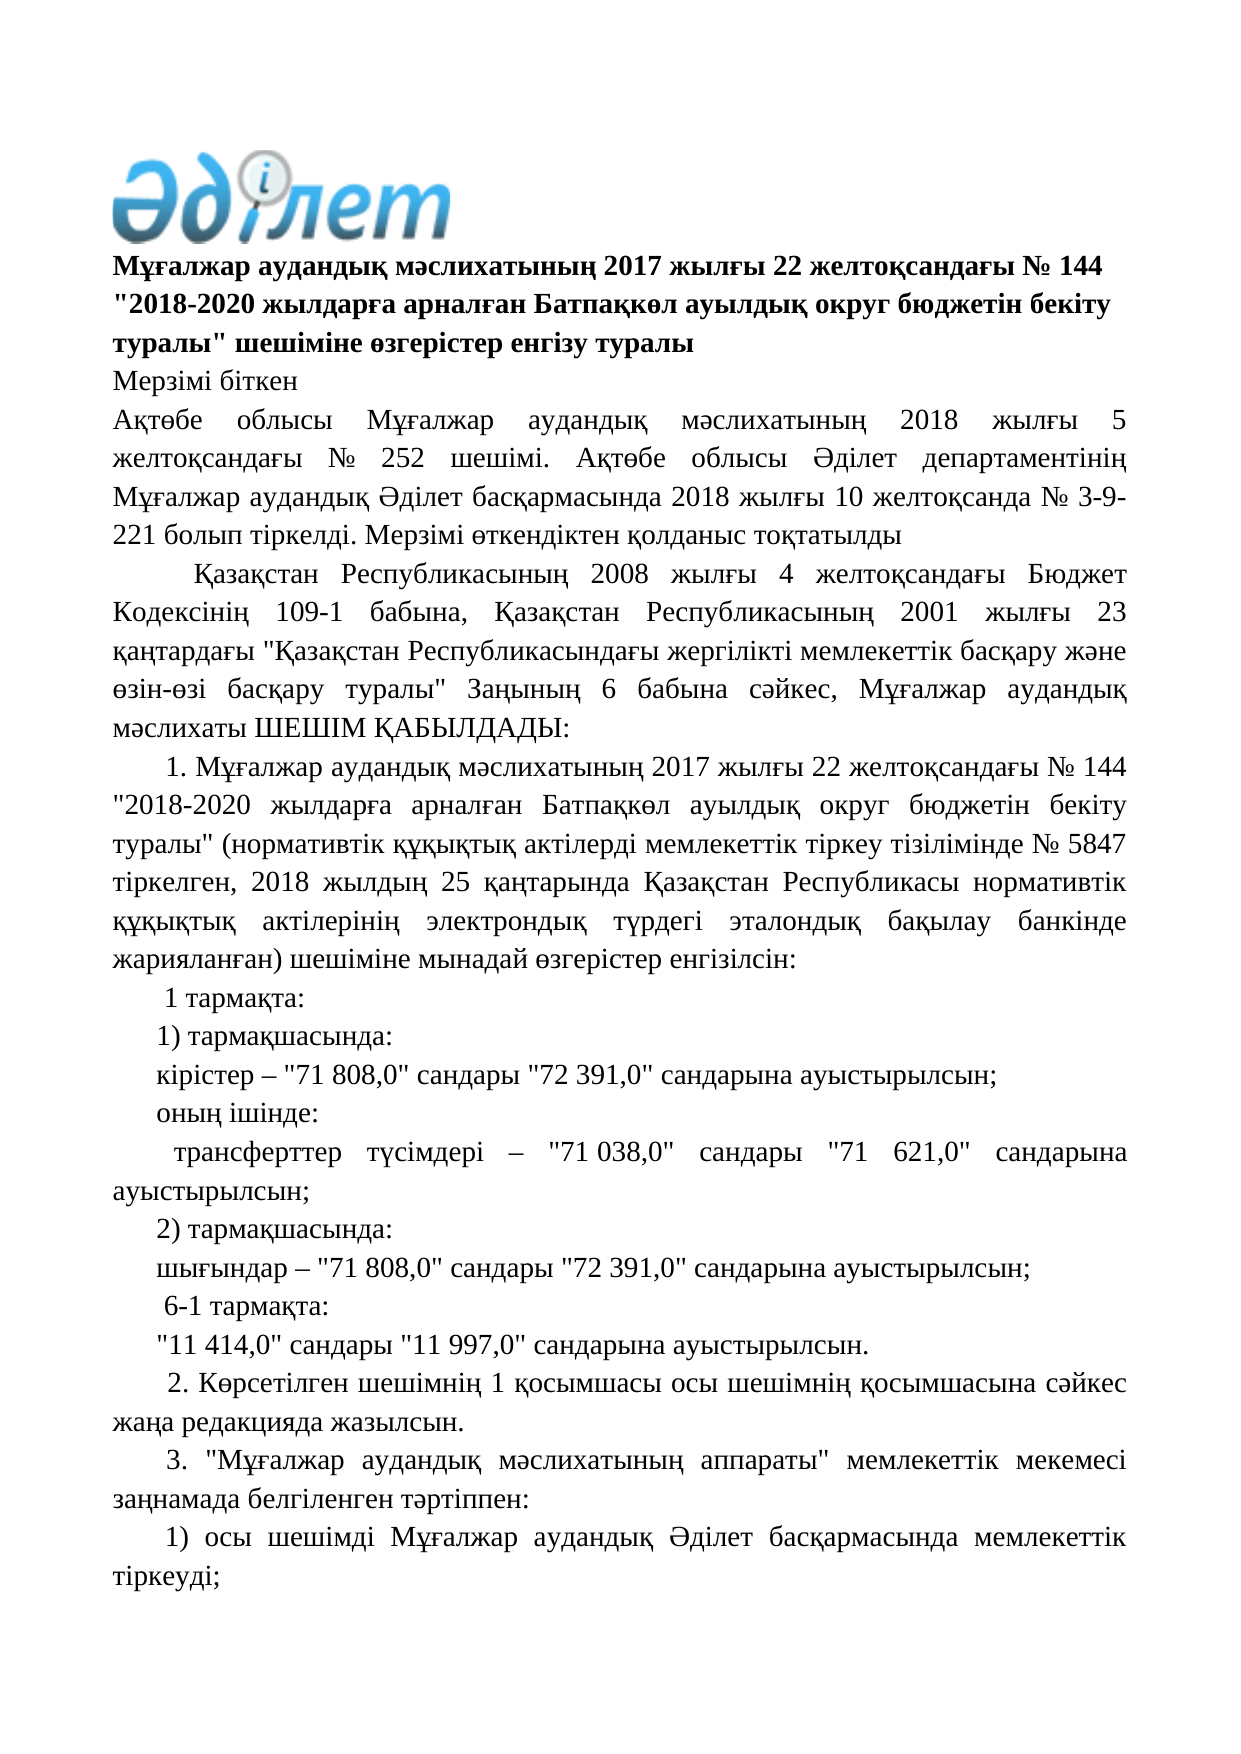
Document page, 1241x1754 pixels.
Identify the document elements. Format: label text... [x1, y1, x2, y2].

text 1) тармақшасында: [112, 1018, 1128, 1052]
text кірістер – "71 808,0" сандары "72 391,0" сандарына ауыстырылсын; [112, 1057, 1128, 1091]
text Қазақстан Республикасының 2008 жылғы 4 желтоқсандағы Бюджет Кодексінің 109-1 бабына, Қазақстан Республикасының 2001 жылғы 23 қаңтардағы "Қазақстан Республикасындағы жергілікті мемлекеттік басқару және өзін-өзі басқару туралы" Заңының 6 бабына сәйкес, Мұғалжар аудандық мәслихаты ШЕШІМ ҚАБЫЛДАДЫ: [112, 556, 1128, 744]
text оның ішінде: [112, 1096, 1128, 1129]
text 1 тармақта: [112, 980, 1128, 1013]
text 1) осы шешімді Мұғалжар аудандық Әділет басқармасында мемлекеттік тіркеуді; [112, 1519, 1128, 1592]
text 2. Көрсетілген шешімнің 1 қосымшасы осы шешімнің қосымшасына сәйкес жаңа редакцияда жазылсын. [112, 1365, 1128, 1437]
text шығындар – "71 808,0" сандары "72 391,0" сандарына ауыстырылсын; [112, 1250, 1128, 1283]
text трансферттер түсімдері – "71 038,0" сандары "71 621,0" сандарына ауыстырылсын; [112, 1134, 1128, 1206]
text Мерзімі біткен [112, 363, 1128, 397]
text Мұғалжар аудандық мәслихатының 2017 жылғы 22 желтоқсандағы № 144 "2018-2020 жылдарға арналған Батпақкөл ауылдық округ бюджетін бекіту туралы" шешіміне өзгерістер енгізу туралы [112, 248, 1128, 358]
text "11 414,0" сандары "11 997,0" сандарына ауыстырылсын. [112, 1327, 1128, 1360]
text Ақтөбе облысы Мұғалжар аудандық мәслихатының 2018 жылғы 5 желтоқсандағы № 252 шешімі. Ақтөбе облысы Әділет департаментінің Мұғалжар аудандық Әділет басқармасында 2018 жылғы 10 желтоқсанда № 3-9-221 болып тіркелді. Мерзімі өткендіктен қолданыс тоқтатылды [112, 402, 1128, 551]
text 1. Мұғалжар аудандық мәслихатының 2017 жылғы 22 желтоқсандағы № 144 "2018-2020 жылдарға арналған Батпақкөл ауылдық округ бюджетін бекіту туралы" (нормативтік құқықтық актілерді мемлекеттік тіркеу тізілімінде № 5847 тіркелген, 2018 жылдың 25 қаңтарында Қазақстан Республикасы нормативтік құқықтық актілерінің электрондық түрдегі эталондық бақылау банкінде жарияланған) шешіміне мынадай өзгерістер енгізілсін: [112, 749, 1128, 975]
picture [112, 150, 451, 244]
text 2) тармақшасында: [112, 1211, 1128, 1245]
text 6-1 тармақта: [112, 1288, 1128, 1322]
text 3. "Мұғалжар аудандық мәслихатының аппараты" мемлекеттік мекемесі заңнамада белгіленген тәртіппен: [112, 1442, 1128, 1514]
